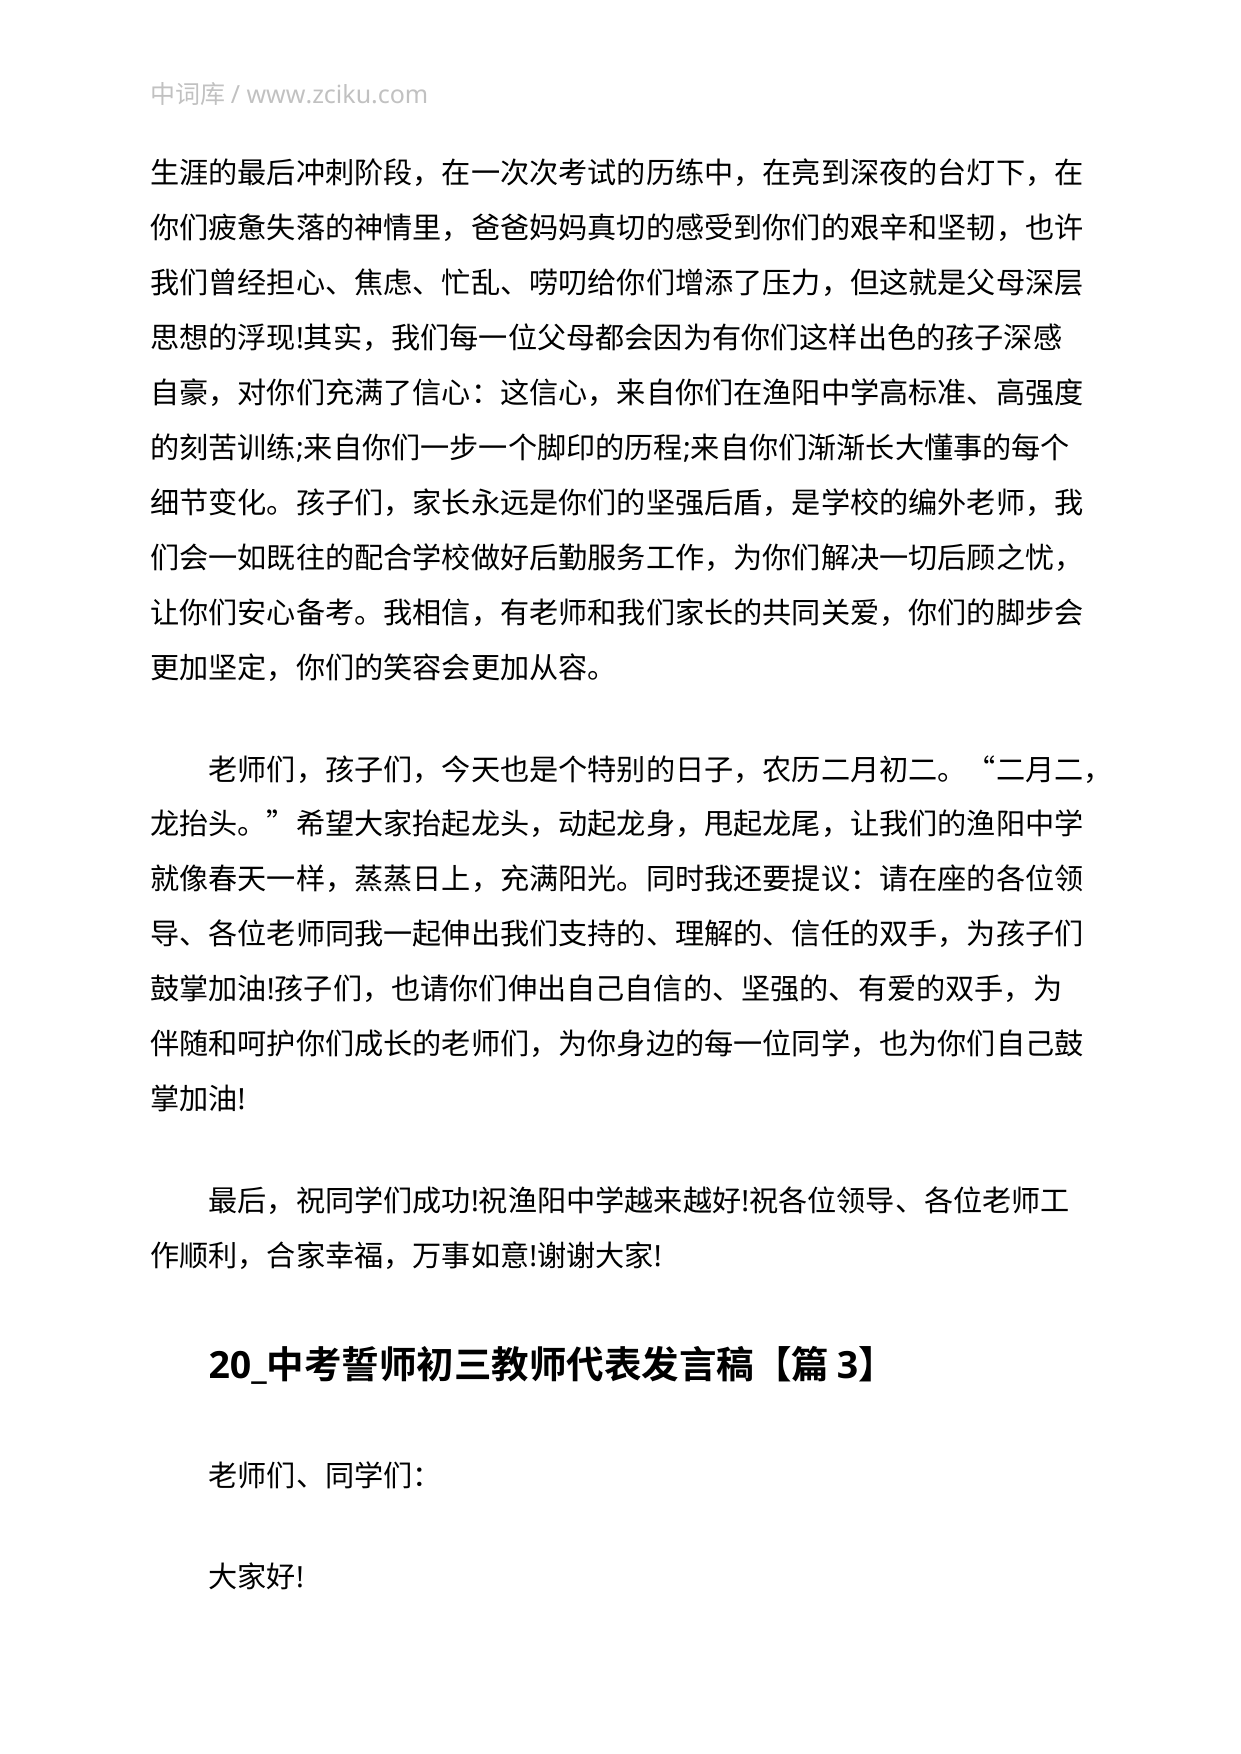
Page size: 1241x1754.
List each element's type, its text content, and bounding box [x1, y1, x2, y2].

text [150, 150, 1090, 687]
text 老师们，孩子们，今天也是个特别的日子，农历二月初二。“二月二，龙抬头。”希望大家抬起龙头，动起龙身，甩起龙尾，让我们的渔阳中学就像春天一样，蒸蒸日上，充满阳光。同时我还要提议：请在座的各位领导、各位老师同我一起伸出我们支持的、理解的、信任的双手，为孩子们鼓掌加油!孩子们，也请你们伸出自己自信的、坚强的、有爱的双手，为伴随和呵护你们成长的老师们，为你身边的每一位同学，也为你们自己鼓掌加油! [150, 746, 1090, 1118]
text 大家好! [150, 1554, 1090, 1596]
text 老师们、同学们： [150, 1452, 1090, 1494]
text 20_中考誓师初三教师代表发言稿【篇3】 [150, 1334, 1090, 1389]
text 最后，祝同学们成功!祝渔阳中学越来越好!祝各位领导、各位老师工作顺利，合家幸福，万事如意!谢谢大家! [150, 1177, 1090, 1275]
